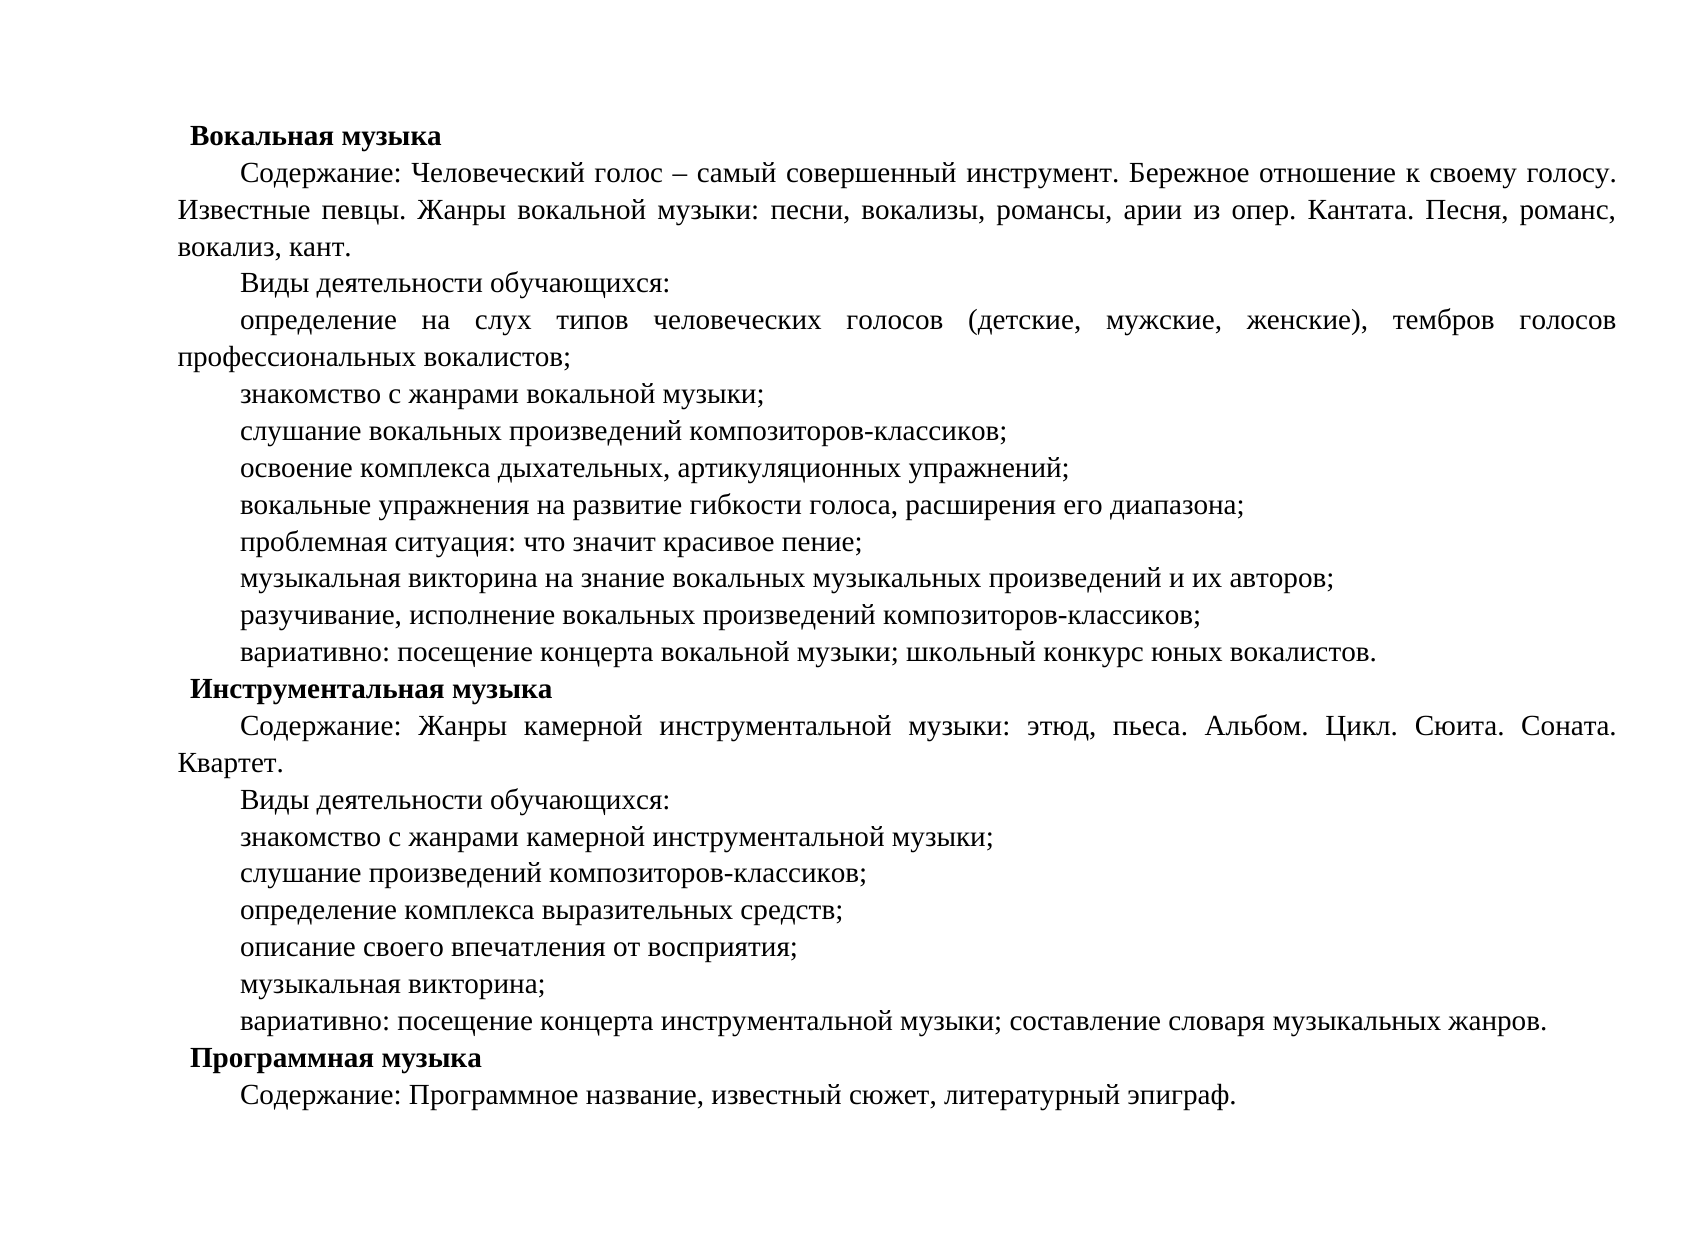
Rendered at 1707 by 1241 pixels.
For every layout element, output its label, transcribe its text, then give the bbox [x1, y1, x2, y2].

text знакомство с жанрами вокальной музыки; [177, 376, 1618, 410]
text Виды деятельности обучающихся: [177, 782, 1618, 815]
text Содержание: Программное название, известный сюжет, литературный эпиграф. [177, 1077, 1618, 1110]
text проблемная ситуация: что значит красивое пение; [177, 524, 1618, 557]
text музыкальная викторина; [177, 966, 1618, 1000]
text Вокальная музыка [190, 118, 1618, 152]
text вариативно: посещение концерта инструментальной музыки; составление словаря музыкальных жанров. [177, 1003, 1618, 1037]
text слушание произведений композиторов-классиков; [177, 856, 1618, 889]
text вариативно: посещение концерта вокальной музыки; школьный конкурс юных вокалистов. [177, 634, 1618, 668]
text Инструментальная музыка [190, 671, 1618, 705]
text Виды деятельности обучающихся: [177, 266, 1618, 299]
text описание своего впечатления от восприятия; [177, 929, 1618, 963]
text Программная музыка [190, 1040, 1618, 1073]
text определение на слух типов человеческих голосов (детские, мужские, женские), тембров голосов профессиональных вокалистов; [177, 302, 1618, 373]
text знакомство с жанрами камерной инструментальной музыки; [177, 819, 1618, 852]
text слушание вокальных произведений композиторов-классиков; [177, 413, 1618, 447]
text вокальные упражнения на развитие гибкости голоса, расширения его диапазона; [177, 487, 1618, 520]
text музыкальная викторина на знание вокальных музыкальных произведений и их авторов; [177, 561, 1618, 594]
text освоение комплекса дыхательных, артикуляционных упражнений; [177, 450, 1618, 483]
text Содержание: Человеческий голос – самый совершенный инструмент. Бережное отношение к своему голосу. Известные певцы. Жанры вокальной музыки: песни, вокализы, романсы, арии из опер. Кантата. Песня, романс, вокализ, кант. [177, 155, 1618, 262]
text Содержание: Жанры камерной инструментальной музыки: этюд, пьеса. Альбом. Цикл. Сюита. Соната. Квартет. [177, 708, 1618, 778]
text разучивание, исполнение вокальных произведений композиторов-классиков; [177, 597, 1618, 631]
text определение комплекса выразительных средств; [177, 892, 1618, 926]
